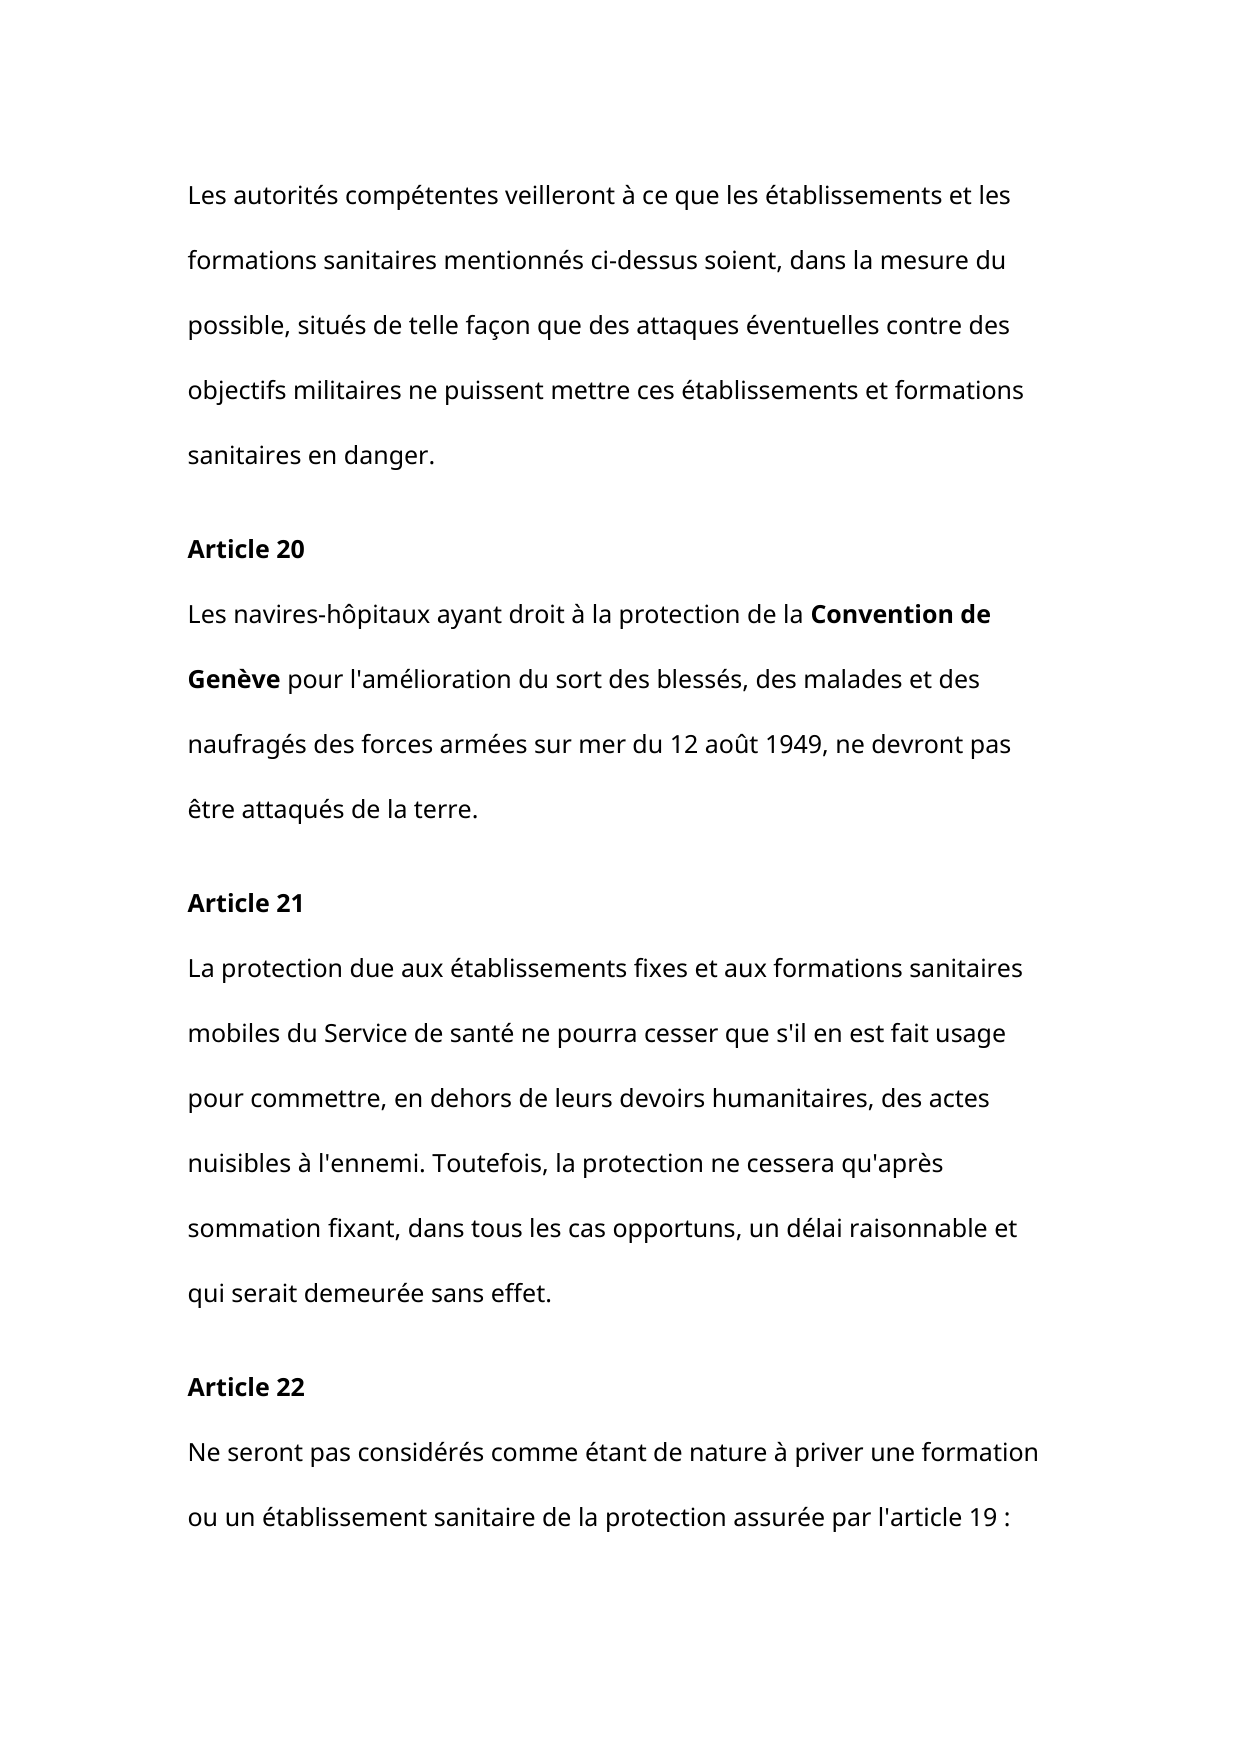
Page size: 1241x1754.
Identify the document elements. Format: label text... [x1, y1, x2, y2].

text Article 21 La protection due aux établissements fixes et aux formations sanitaires mobiles du Service de santé ne pourra cesser que s'il en est fait usage pour commettre, en dehors de leurs devoirs humanitaires, des actes nuisibles à l'ennemi. Toutefois, la protection ne cessera qu'après sommation fixant, dans tous les cas opportuns, un délai raisonnable et qui serait demeurée sans effet. [187, 870, 1053, 1325]
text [187, 1354, 1053, 1549]
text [187, 162, 1053, 487]
text Article 20 Les navires-hôpitaux ayant droit à la protection de la Convention de Genève pour l'amélioration du sort des blessés, des malades et des naufragés des forces armées sur mer du 12 août 1949, ne devront pas être attaqués de la terre. [187, 516, 1053, 841]
